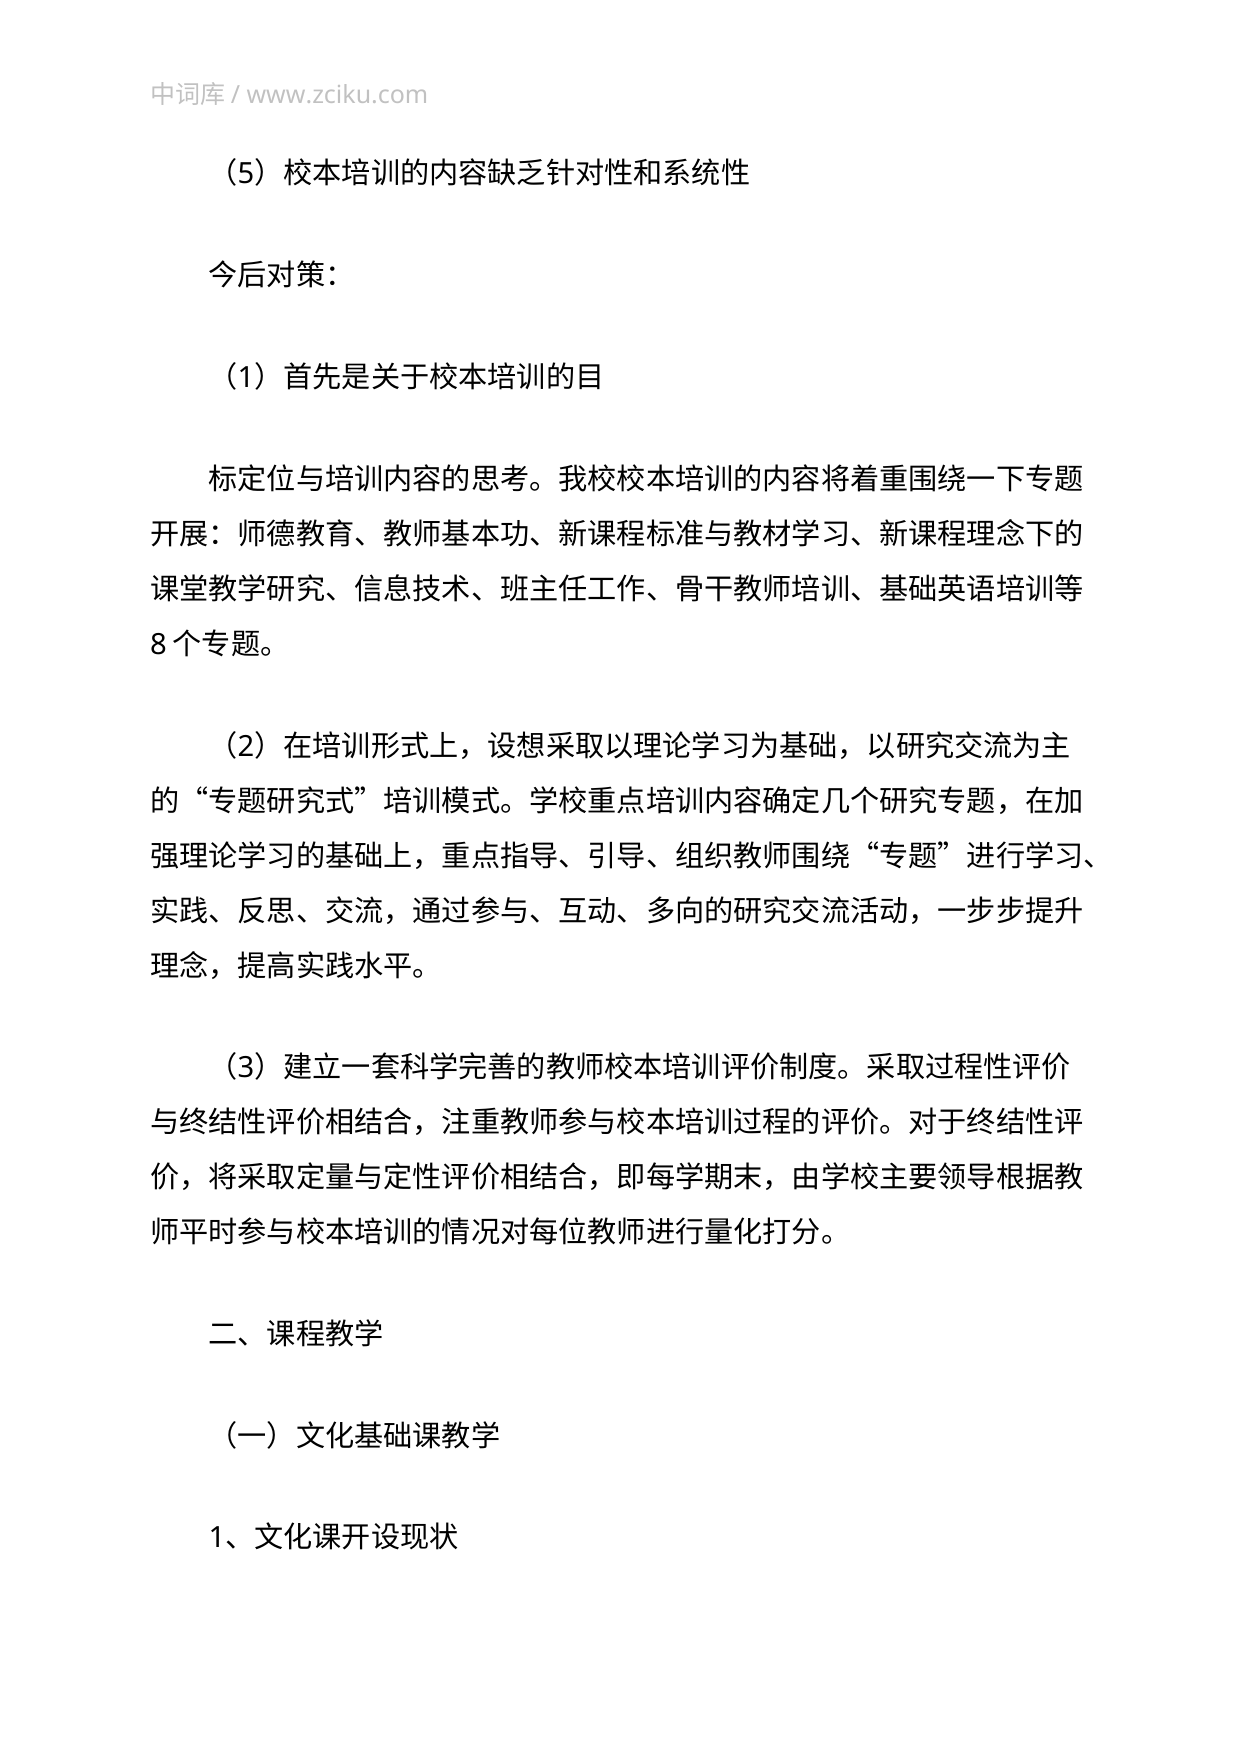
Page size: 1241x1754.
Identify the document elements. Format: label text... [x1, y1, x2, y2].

text 今后对策： [150, 252, 1090, 294]
text （2）在培训形式上，设想采取以理论学习为基础，以研究交流为主的“专题研究式”培训模式。学校重点培训内容确定几个研究专题，在加强理论学习的基础上，重点指导、引导、组织教师围绕“专题”进行学习、实践、反思、交流，通过参与、互动、多向的研究交流活动，一步步提升理念，提高实践水平。 [150, 722, 1090, 984]
text （1）首先是关于校本培训的目 [150, 354, 1090, 396]
text 标定位与培训内容的思考。我校校本培训的内容将着重围绕一下专题开展：师德教育、教师基本功、新课程标准与教材学习、新课程理念下的课堂教学研究、信息技术、班主任工作、骨干教师培训、基础英语培训等8个专题。 [150, 456, 1090, 663]
text 二、课程教学 [150, 1310, 1090, 1353]
text （一）文化基础课教学 [150, 1412, 1090, 1454]
text 1、文化课开设现状 [150, 1514, 1090, 1556]
text （5）校本培训的内容缺乏针对性和系统性 [150, 150, 1090, 192]
text （3）建立一套科学完善的教师校本培训评价制度。采取过程性评价与终结性评价相结合，注重教师参与校本培训过程的评价。对于终结性评价，将采取定量与定性评价相结合，即每学期末，由学校主要领导根据教师平时参与校本培训的情况对每位教师进行量化打分。 [150, 1044, 1090, 1251]
